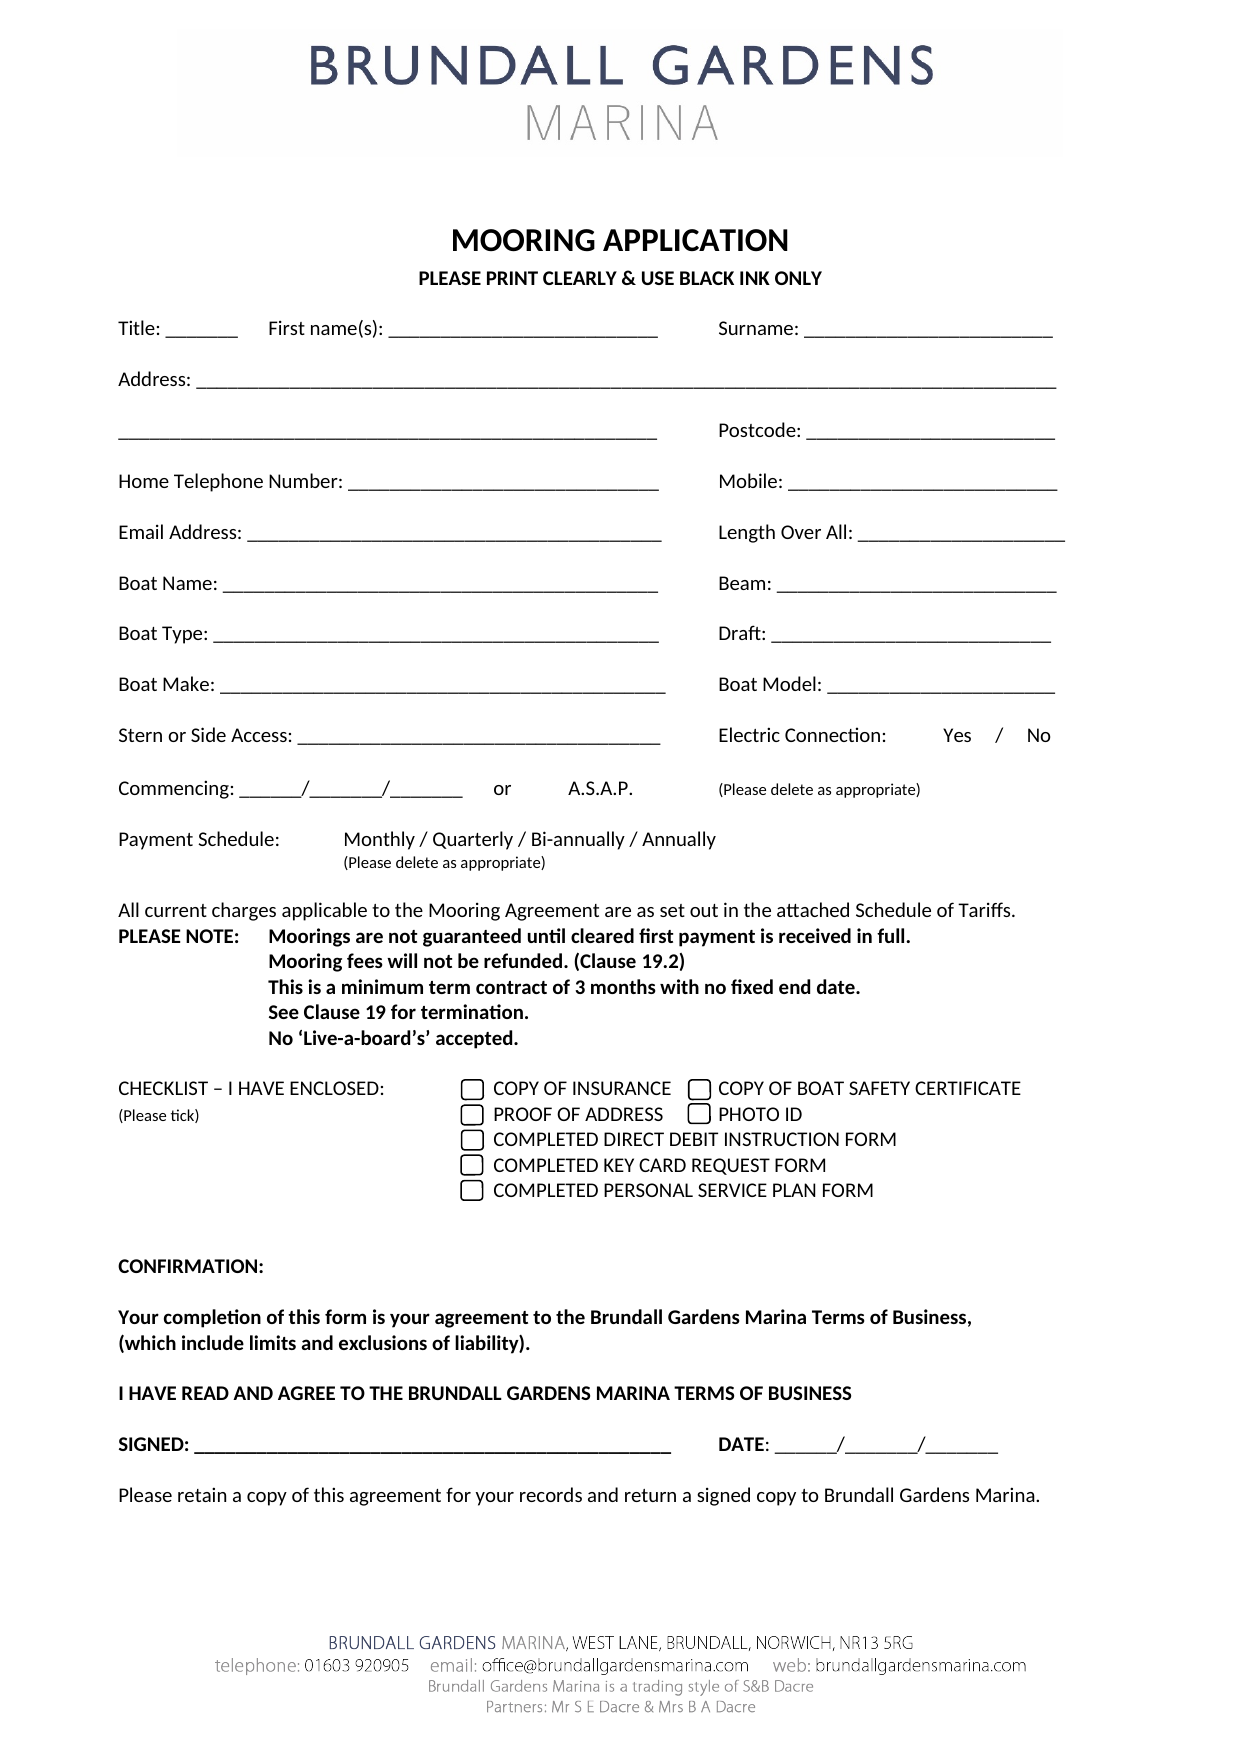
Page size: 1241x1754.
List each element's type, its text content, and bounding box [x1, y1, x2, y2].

text Mooring fees will not be refunded. (Clause 19.2) [118, 948, 1122, 974]
text Address: ___________________________________________________________________________________ [118, 366, 1122, 392]
text PLEASE PRINT CLEARLY & USE BLACK INK ONLY [118, 265, 1122, 290]
text I HAVE READ AND AGREE TO THE BRUNDALL GARDENS MARINA TERMS OF BUSINESS [118, 1381, 1122, 1406]
text This is a minimum term contract of 3 months with no fixed end date. [118, 974, 1122, 999]
text Boat Make: ___________________________________________ Boat Model: ______________________ [118, 671, 1122, 697]
text COMPLETED PERSONAL SERVICE PLAN FORM [118, 1177, 1122, 1203]
text CONFIRMATION: [118, 1253, 1122, 1279]
text Payment Schedule: Monthly / Quarterly / Bi-annually / Annually [118, 826, 1122, 852]
text CHECKLIST – I HAVE ENCLOSED: COPY OF INSURANCE COPY OF BOAT SAFETY CERTIFICATE [118, 1076, 1122, 1101]
text Boat Name: __________________________________________ Beam: ___________________________ [118, 570, 1122, 595]
text Boat Type: ___________________________________________ Draft: ___________________________ [118, 621, 1122, 646]
picture [177, 29, 1063, 157]
text MOORING APPLICATION [118, 219, 1122, 259]
text Title: _______ First name(s): __________________________ Surname: ________________________ [118, 316, 1122, 341]
text (Please delete as appropriate) [118, 852, 1122, 872]
text No ‘Live-a-board’s’ accepted. [118, 1025, 1122, 1050]
picture [0, 1635, 1241, 1754]
text PLEASE NOTE: Moorings are not guaranteed until cleared first payment is received in full. [118, 923, 1122, 948]
text COMPLETED DIRECT DEBIT INSTRUCTION FORM [118, 1126, 1122, 1152]
text COMPLETED KEY CARD REQUEST FORM [118, 1152, 1122, 1177]
text All current charges applicable to the Mooring Agreement are as set out in the attached Schedule of Tariffs. [118, 898, 1122, 923]
text Email Address: ________________________________________ Length Over All: ____________________ [118, 519, 1122, 544]
text Home Telephone Number: ______________________________ Mobile: __________________________ [118, 468, 1122, 493]
text ____________________________________________________ Postcode: ________________________ [118, 417, 1122, 443]
text Please retain a copy of this agreement for your records and return a signed copy to Brundall Gardens Marina. [118, 1482, 1122, 1508]
text Commencing: ______/_______/_______ or A.S.A.P. (Please delete as appropriate) [118, 776, 1122, 801]
text Your completion of this form is your agreement to the Brundall Gardens Marina Terms of Business, [118, 1304, 1122, 1330]
text (Please tick) PROOF OF ADDRESS PHOTO ID [118, 1101, 1122, 1126]
text SIGNED: ______________________________________________ DATE: ______/_______/_______ [118, 1431, 1122, 1457]
text See Clause 19 for termination. [118, 999, 1122, 1025]
text Stern or Side Access: ___________________________________ Electric Connection: Yes / No [118, 722, 1122, 748]
text (which include limits and exclusions of liability). [118, 1330, 1122, 1355]
